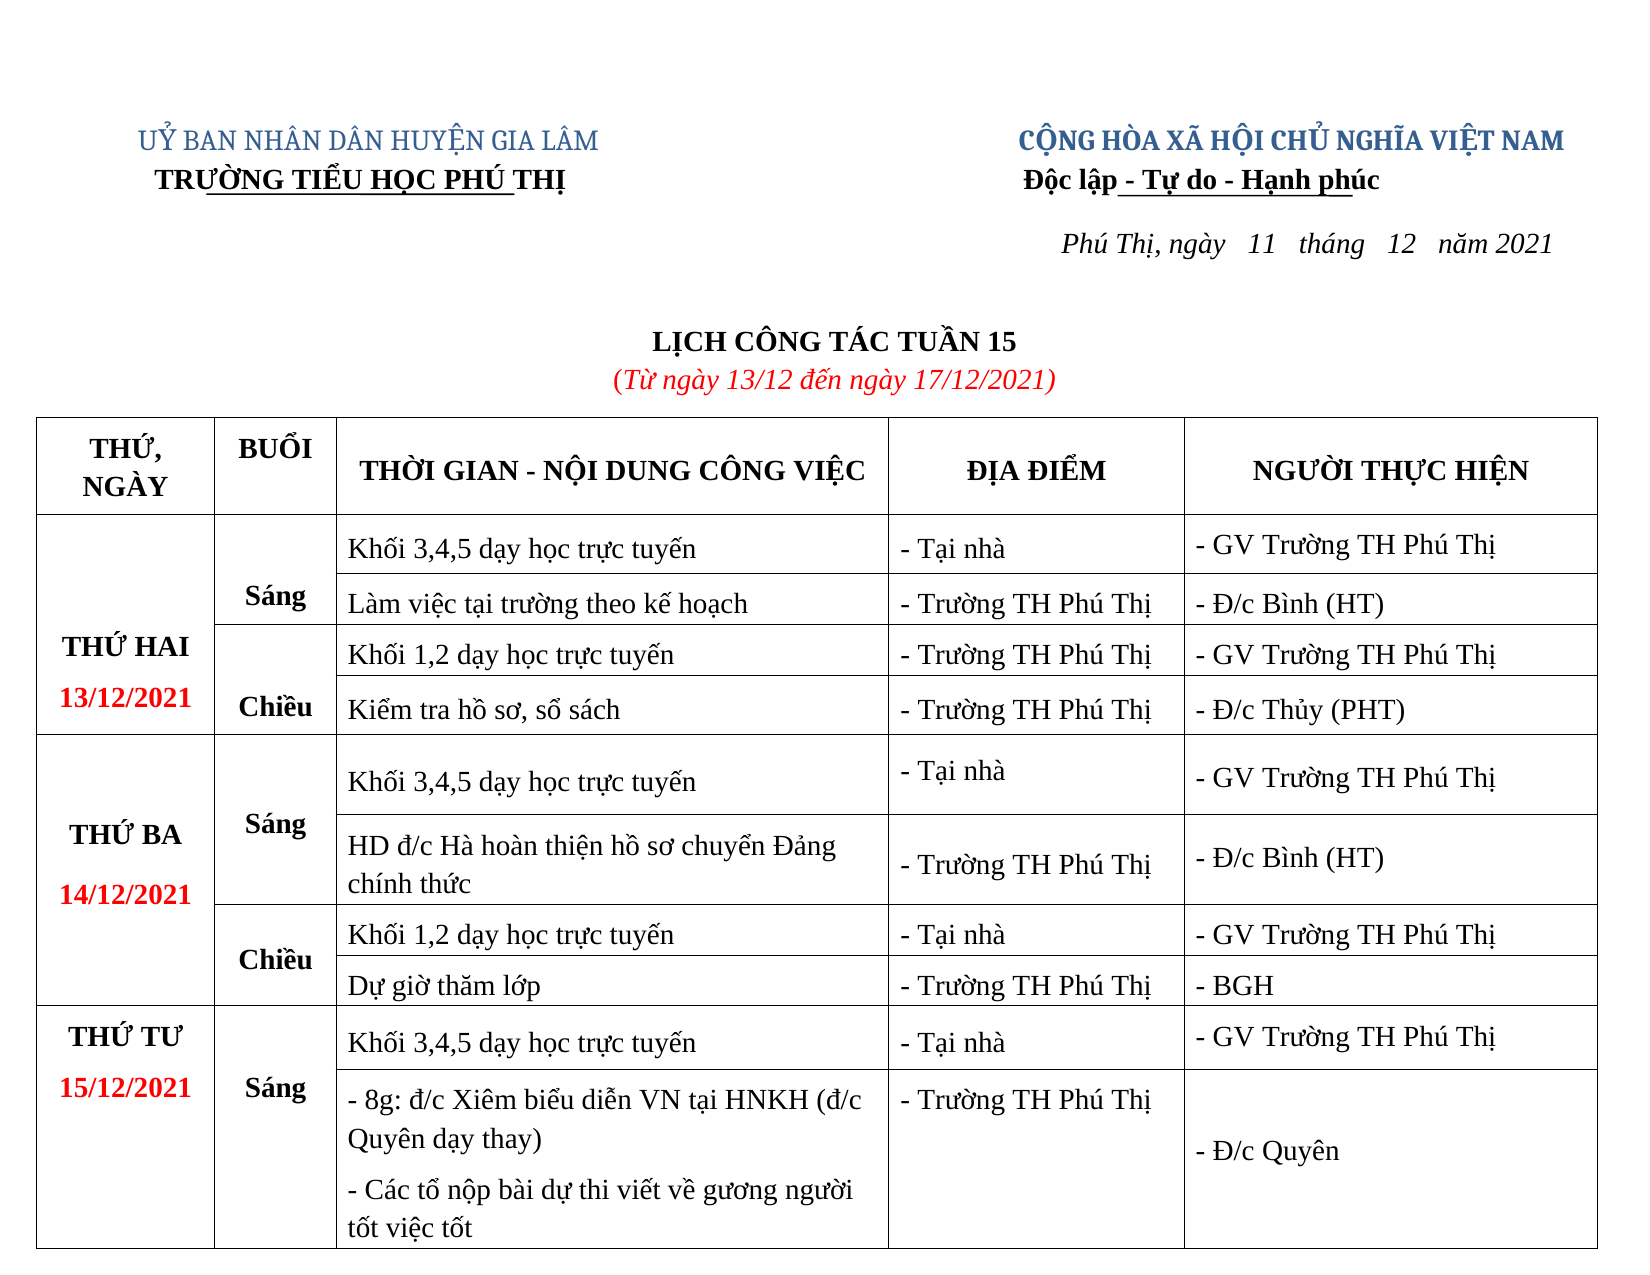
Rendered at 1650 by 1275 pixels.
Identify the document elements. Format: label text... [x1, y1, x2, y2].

table_cell - GV Trường TH Phú Thị [1185, 1006, 1597, 1069]
table_cell Sáng [215, 735, 336, 903]
table_cell Khối 1,2 dạy học trực tuyến [337, 905, 888, 954]
table_cell - Tại nhà [889, 735, 1184, 814]
table_cell - 8g: đ/c Xiêm biểu diễn VN tại HNKH (đ/c Quyên dạy thay) - Các tổ nộp bài dự thi viết về gương người tốt việc tốt [337, 1070, 888, 1248]
table_cell - Đ/c Bình (HT) [1185, 815, 1597, 903]
table_cell Khối 3,4,5 dạy học trực tuyến [337, 735, 888, 814]
table_cell - Trường TH Phú Thị [889, 574, 1184, 624]
table_cell THỨ HAI 13/12/2021 [37, 515, 214, 734]
text TRƯỜNG TIỂU HỌC PHÚ THỊ Độc lập - Tự do - Hạnh phúc [74, 162, 1595, 196]
table_header NGƯỜI THỰC HIỆN [1185, 418, 1597, 514]
text Phú Thị, ngày 11 tháng 12 năm 2021 [74, 226, 1641, 259]
table_cell Dự giờ thăm lớp [337, 956, 888, 1005]
table_cell - Đ/c Quyên [1185, 1070, 1597, 1248]
subtitle UỶ BAN NHÂN DÂN HUYỆN GIA LÂM CỘNG HÒA XÃ HỘI CHỦ NGHĨA VIỆT NAM [74, 124, 1595, 157]
table_cell Khối 3,4,5 dạy học trực tuyến [337, 515, 888, 573]
text (Từ ngày 13/12 đến ngày 17/12/2021) [74, 362, 1595, 396]
table_cell Khối 3,4,5 dạy học trực tuyến [337, 1006, 888, 1069]
table_cell - Đ/c Bình (HT) [1185, 574, 1597, 624]
table_header THỜI GIAN - NỘI DUNG CÔNG VIỆC [337, 418, 888, 514]
table_cell Khối 1,2 dạy học trực tuyến [337, 625, 888, 675]
table_cell - GV Trường TH Phú Thị [1185, 735, 1597, 814]
table_cell HD đ/c Hà hoàn thiện hồ sơ chuyển Đảng chính thức [337, 815, 888, 903]
table_cell THỨ TƯ 15/12/2021 [37, 1006, 214, 1248]
table_header THỨ, NGÀY [37, 418, 214, 514]
table_cell Sáng [215, 1006, 336, 1248]
table_cell - GV Trường TH Phú Thị [1185, 905, 1597, 954]
table_cell - BGH [1185, 956, 1597, 1005]
table_header BUỔI [215, 418, 336, 514]
table_cell Chiều [215, 905, 336, 1005]
table_cell - Tại nhà [889, 1006, 1184, 1069]
text LỊCH CÔNG TÁC TUẦN 15 [74, 324, 1595, 357]
table_cell - Trường TH Phú Thị [889, 625, 1184, 675]
table_cell THỨ BA 14/12/2021 [37, 735, 214, 1005]
table_cell Làm việc tại trường theo kế hoạch [337, 574, 888, 624]
table_cell - Trường TH Phú Thị [889, 676, 1184, 734]
table_cell - Trường TH Phú Thị [889, 956, 1184, 1005]
table_cell - Đ/c Thủy (PHT) [1185, 676, 1597, 734]
table_cell - Trường TH Phú Thị [889, 815, 1184, 903]
table_cell - GV Trường TH Phú Thị [1185, 625, 1597, 675]
table_cell Chiều [215, 625, 336, 734]
table_cell Kiểm tra hồ sơ, sổ sách [337, 676, 888, 734]
table_header ĐỊA ĐIỂM [889, 418, 1184, 514]
table_cell - Trường TH Phú Thị [889, 1070, 1184, 1248]
table_cell - Tại nhà [889, 515, 1184, 573]
table_cell - GV Trường TH Phú Thị [1185, 515, 1597, 573]
table_cell Sáng [215, 515, 336, 624]
table_cell - Tại nhà [889, 905, 1184, 954]
